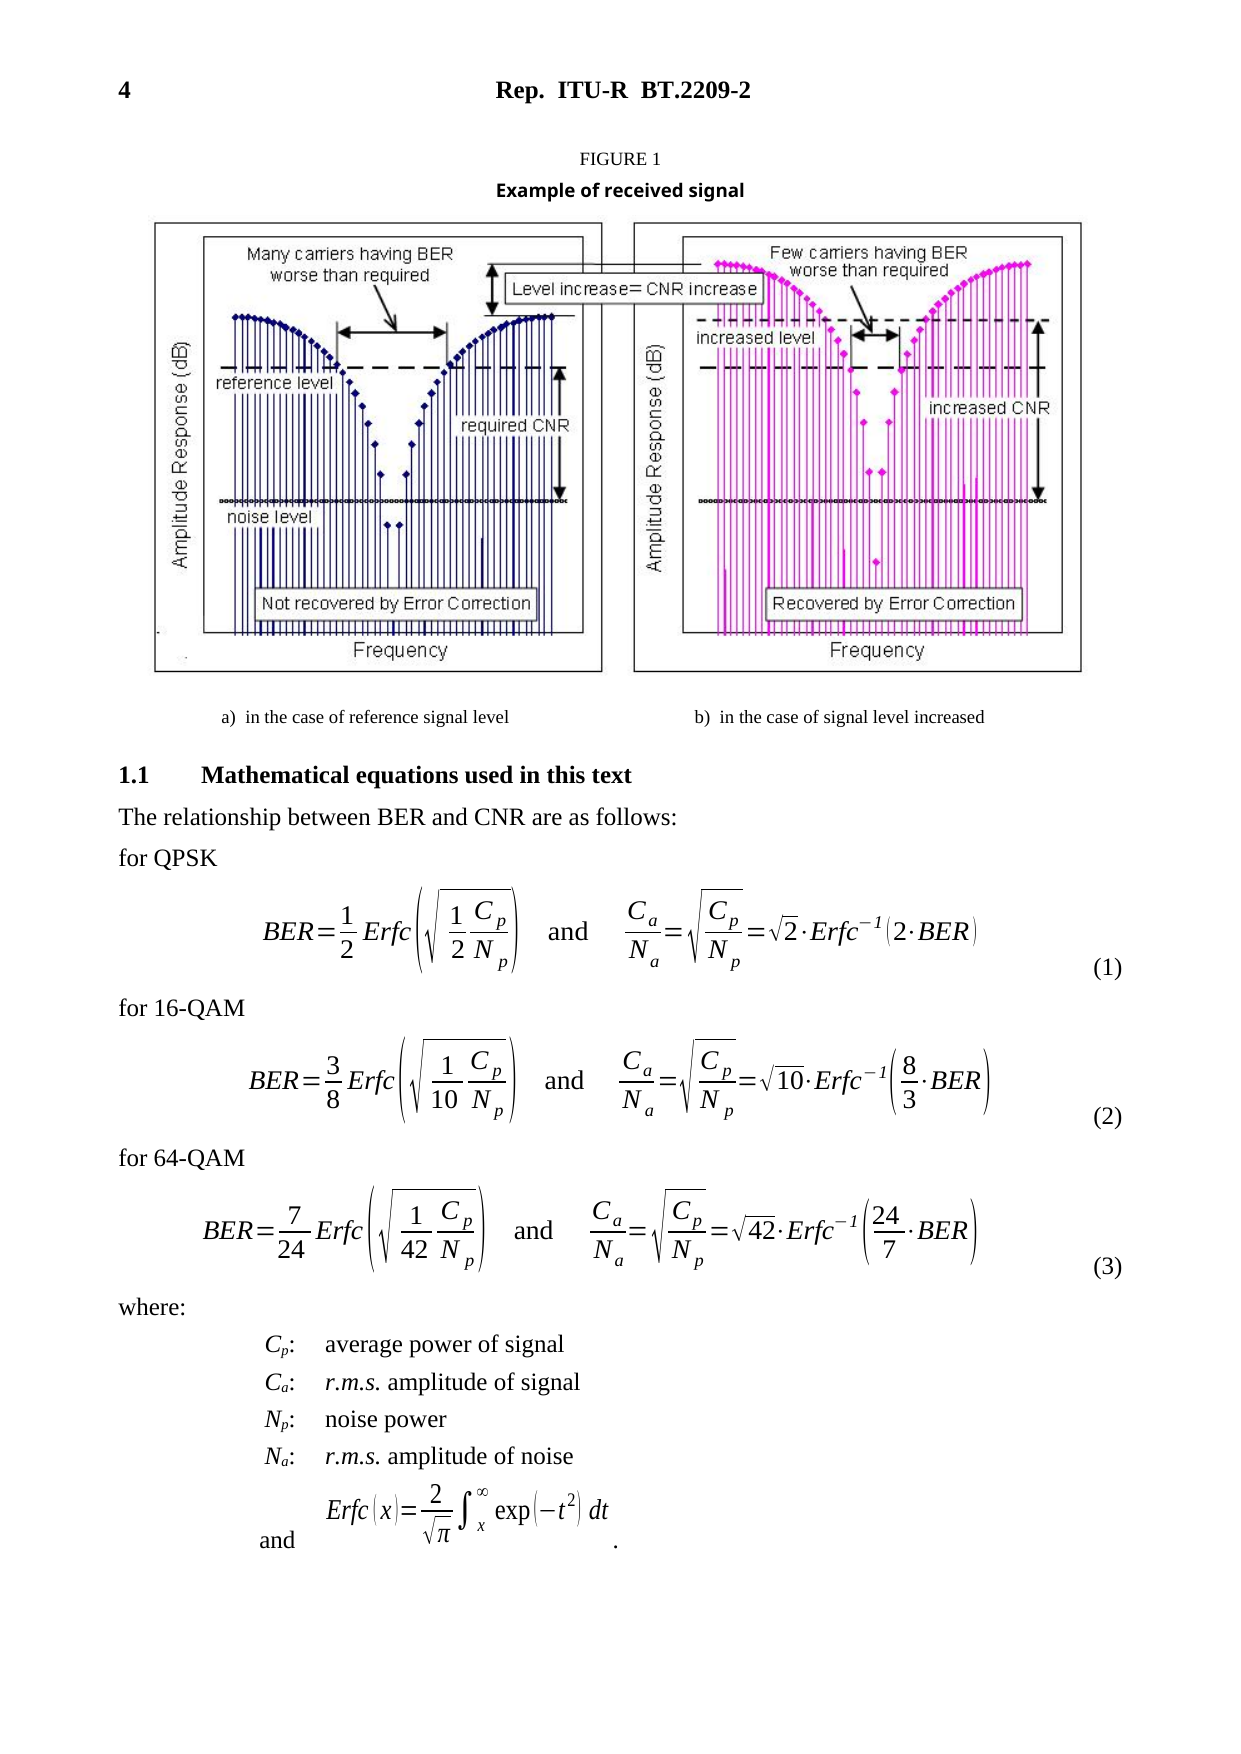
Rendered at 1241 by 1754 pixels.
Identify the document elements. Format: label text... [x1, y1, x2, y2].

text for 16-QAM [118, 993, 1122, 1022]
picture [147, 215, 1093, 681]
text for QPSK [118, 843, 1122, 872]
text Figure 1 [118, 148, 1122, 169]
text for 64-QAM [118, 1143, 1122, 1171]
text The relationship between BER and CNR are as follows: [118, 802, 1122, 831]
title Example of received signal [118, 178, 1122, 203]
text Cp: average power of signal [118, 1329, 1122, 1358]
text Ca: r.m.s. amplitude of signal [118, 1367, 1122, 1395]
text where: [118, 1292, 1122, 1321]
text Na: r.m.s. amplitude of noise [118, 1441, 1122, 1469]
subtitle 1.1 Mathematical equations used in this text [118, 761, 1122, 789]
text (3) [118, 1184, 1122, 1280]
text and . [118, 1478, 1122, 1553]
text a) in the case of reference signal level b) in the case of signal level increased [118, 706, 1122, 727]
text (2) [118, 1034, 1122, 1130]
text Np: noise power [118, 1404, 1122, 1432]
text (1) [118, 884, 1122, 980]
